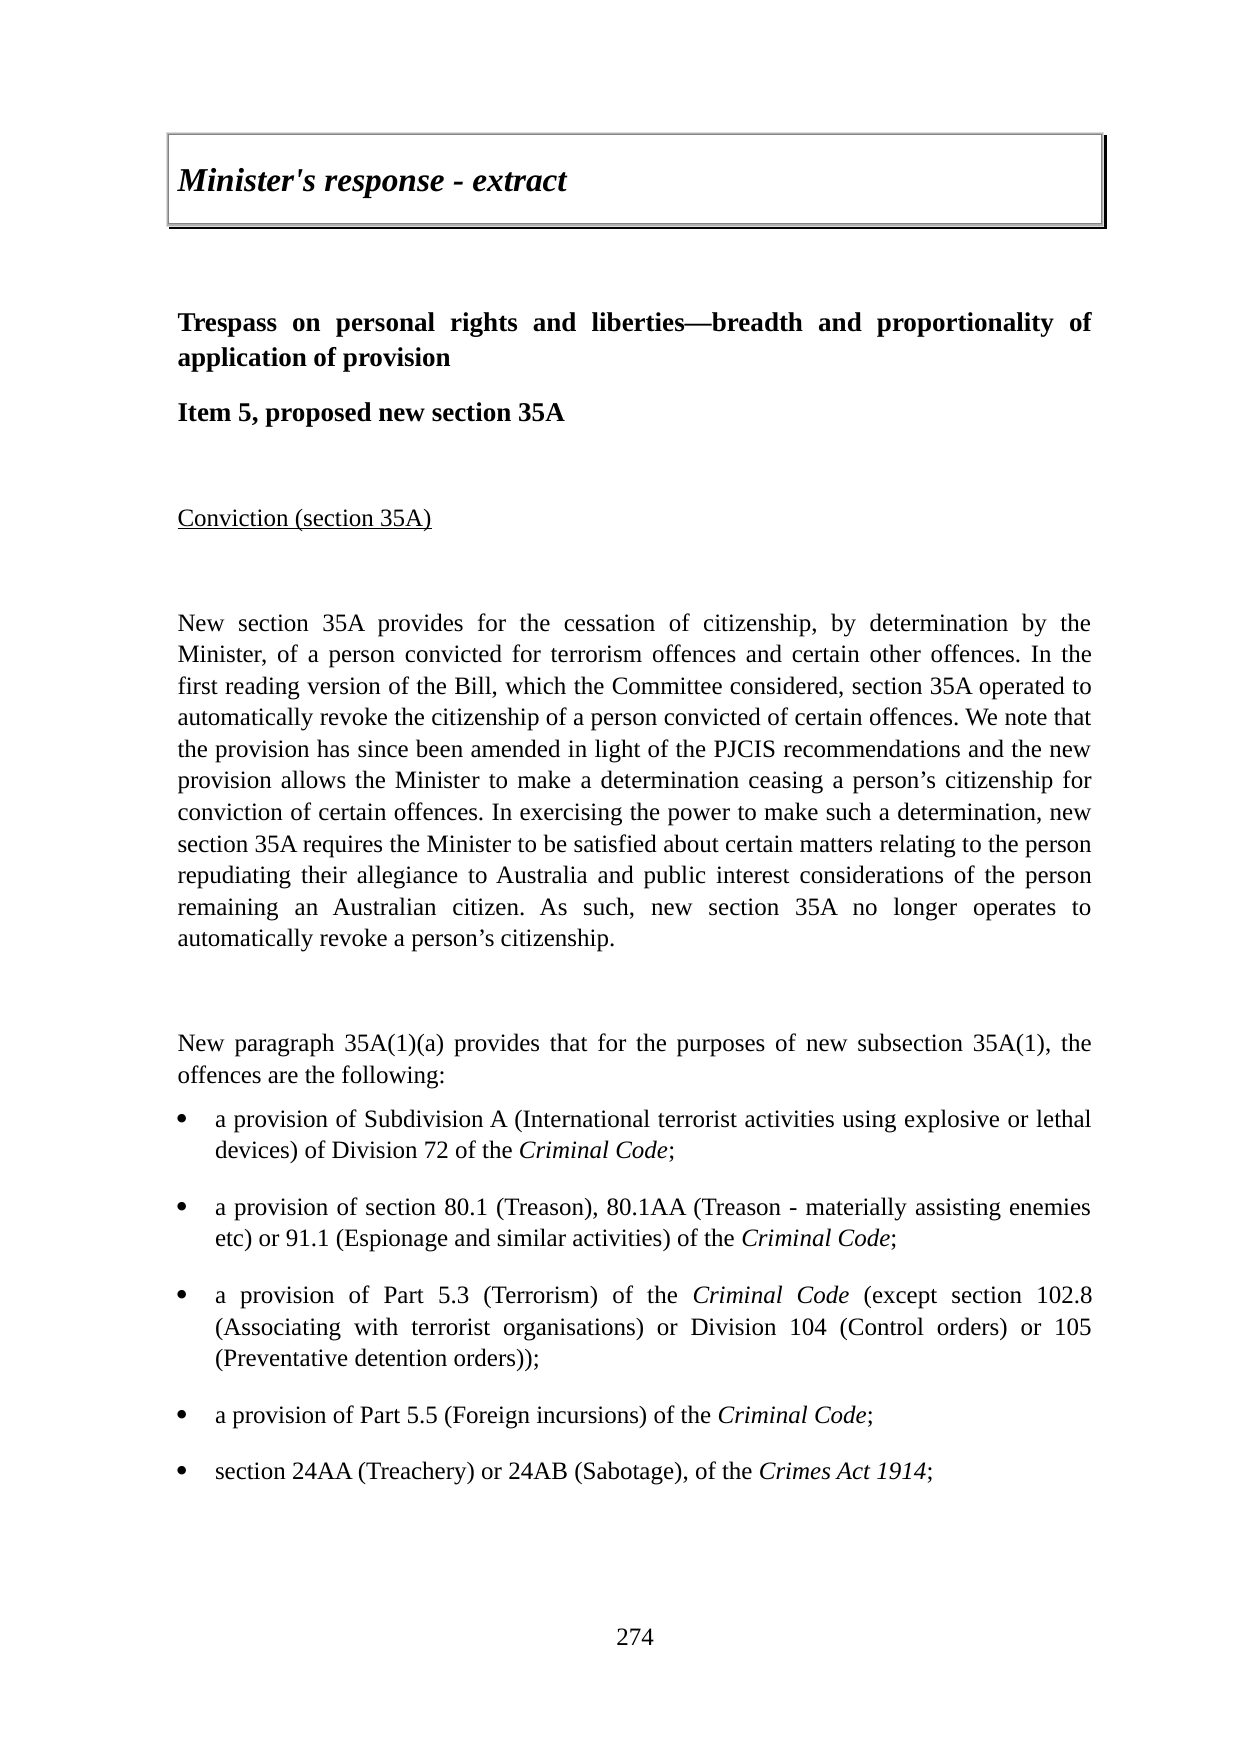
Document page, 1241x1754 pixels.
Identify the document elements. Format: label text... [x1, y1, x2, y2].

list a provision of Part 5.5 (Foreign incursions) of the Criminal Code; [177, 1400, 1092, 1428]
text Trespass on personal rights and liberties—breadth and proportionality of application of provision [177, 306, 1092, 372]
text New section 35A provides for the cessation of citizenship, by determination by the Minister, of a person convicted for terrorism offences and certain other offences. In the first reading version of the Bill, which the Committee considered, section 35A operated to automatically revoke the citizenship of a person convicted of certain offences. We note that the provision has since been amended in light of the PJCIS recommendations and the new provision allows the Minister to make a determination ceasing a person’s citizenship for conviction of certain offences. In exercising the power to make such a determination, new section 35A requires the Minister to be satisfied about certain matters relating to the person repudiating their allegiance to Australia and public interest considerations of the person remaining an Australian citizen. As such, new section 35A no longer operates to automatically revoke a person’s citizenship. [177, 608, 1092, 952]
list section 24AA (Treachery) or 24AB (Sabotage), of the Crimes Act 1914; [177, 1456, 1092, 1485]
text Minister's response - extract [169, 135, 1101, 223]
list a provision of Subdivision A (International terrorist activities using explosive or lethal devices) of Division 72 of the Criminal Code; [177, 1104, 1092, 1164]
list a provision of section 80.1 (Treason), 80.1AA (Treason - materially assisting enemies etc) or 91.1 (Espionage and similar activities) of the Criminal Code; [177, 1192, 1092, 1252]
text Conviction (section 35A) [177, 503, 1092, 532]
text Item 5, proposed new section 35A [177, 396, 1092, 427]
list a provision of Part 5.3 (Terrorism) of the Criminal Code (except section 102.8 (Associating with terrorist organisations) or Division 104 (Control orders) or 105 (Preventative detention orders)); [177, 1280, 1092, 1372]
text New paragraph 35A(1)(a) provides that for the purposes of new subsection 35A(1), the offences are the following: [177, 1028, 1092, 1088]
